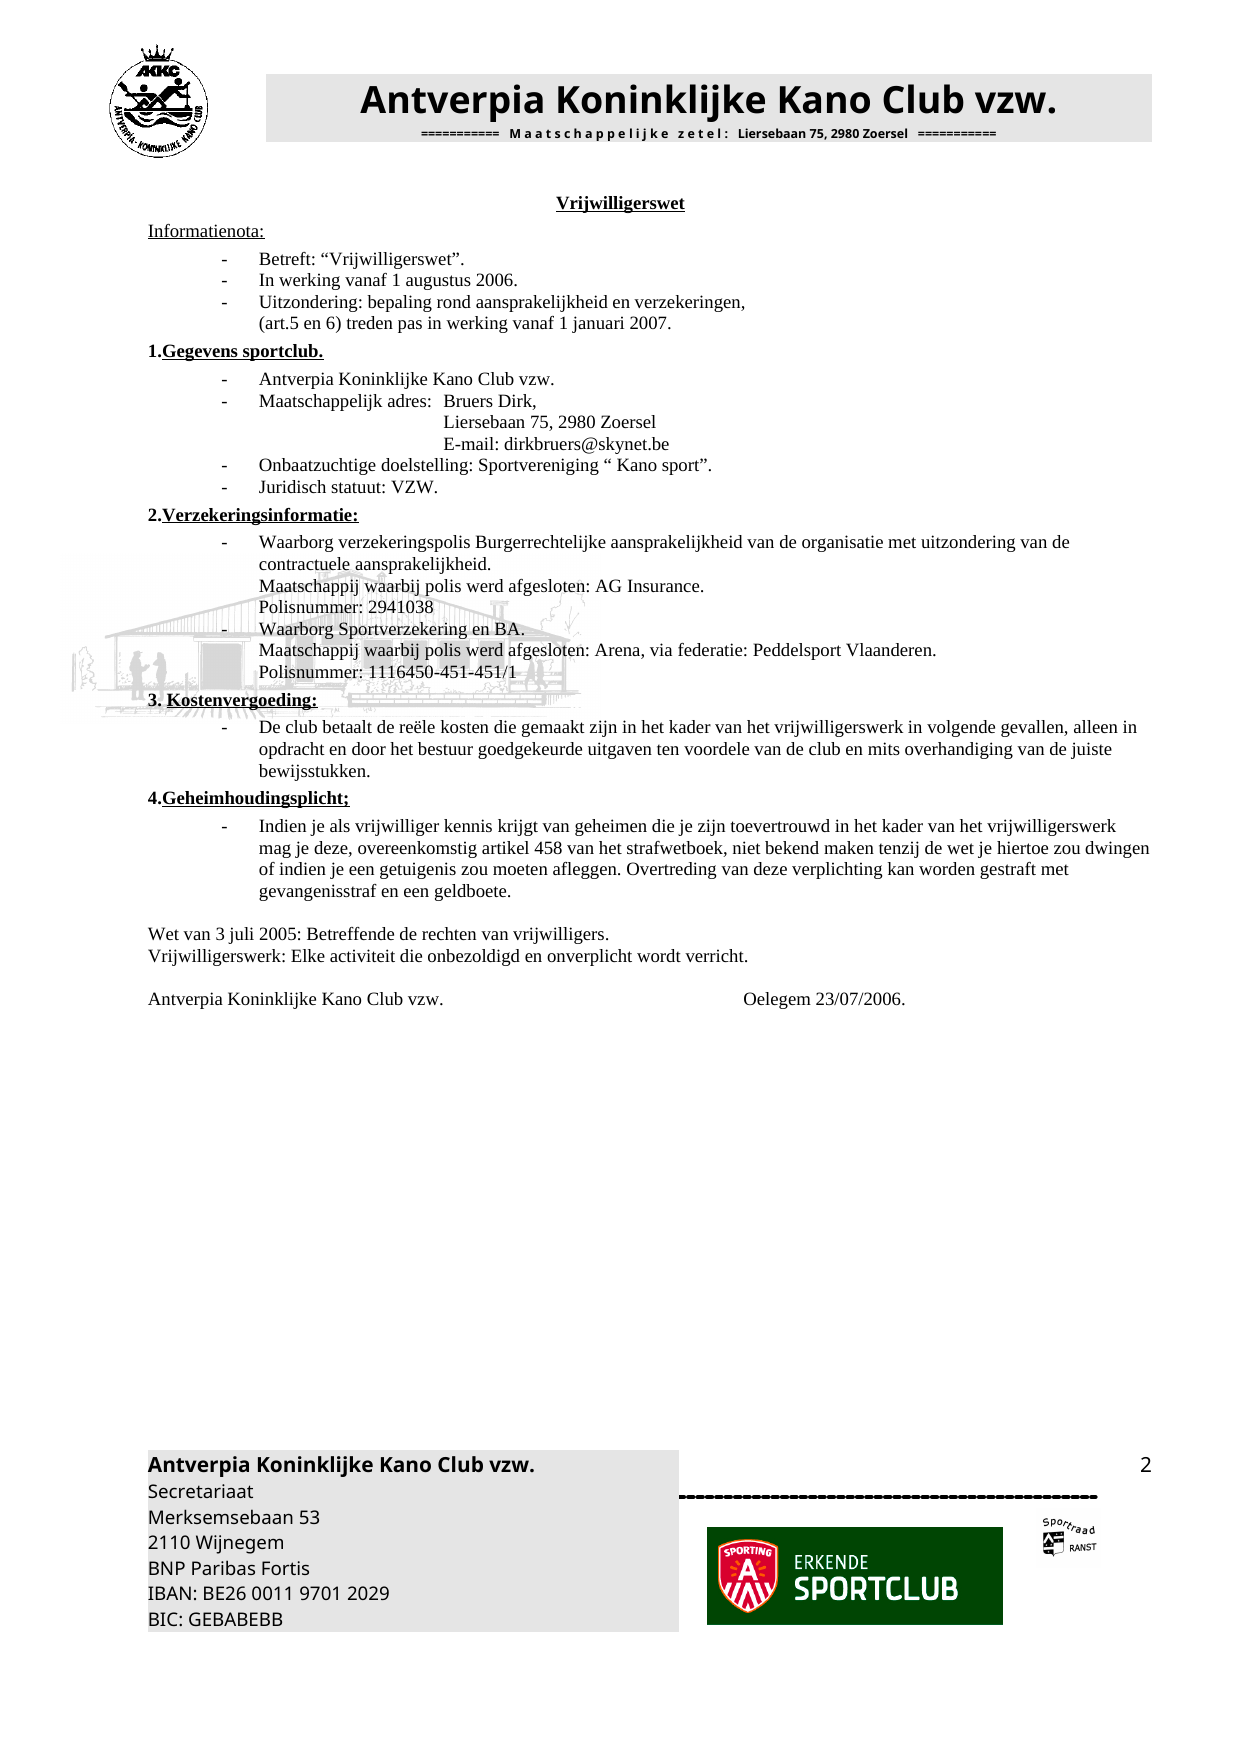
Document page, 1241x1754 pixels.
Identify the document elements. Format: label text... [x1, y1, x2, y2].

picture [707, 1527, 1003, 1625]
text Wet van 3 juli 2005: Betreffende de rechten van vrijwilligers. [148, 923, 1152, 944]
text E-mail: dirkbruers@skynet.be [221, 433, 1152, 454]
text Polisnummer: 2941038 [258, 596, 1152, 618]
list Betreft: “Vrijwilligerswet”. [221, 248, 1152, 269]
text Maatschappij waarbij polis werd afgesloten: AG Insurance. [258, 574, 1152, 596]
text Liersebaan 75, 2980 Zoersel [221, 411, 1152, 433]
text Vrijwilligerswet [89, 192, 1152, 213]
text 4.Geheimhoudingsplicht; [148, 787, 1152, 809]
list Uitzondering: bepaling rond aansprakelijkheid en verzekeringen, [221, 291, 1152, 312]
text Informatienota: [148, 220, 1152, 241]
list Antverpia Koninklijke Kano Club vzw. [221, 368, 1152, 389]
text Antverpia Koninklijke Kano Club vzw. Oelegem 23/07/2006. [148, 988, 1152, 1009]
picture [105, 44, 212, 165]
list Indien je als vrijwilliger kennis krijgt van geheimen die je zijn toevertrouwd in het kader van het vrijwilligerswerk mag je deze, overeenkomstig artikel 458 van het strafwetboek, niet bekend maken tenzij de wet je hiertoe zou dwingen of indien je een getuigenis zou moeten afleggen. Overtreding van deze verplichting kan worden gestraft met gevangenisstraf en een geldboete. [221, 815, 1152, 901]
text (art.5 en 6) treden pas in werking vanaf 1 januari 2007. [258, 312, 1152, 334]
list Waarborg verzekeringspolis Burgerrechtelijke aansprakelijkheid van de organisatie met uitzondering van de contractuele aansprakelijkheid. [221, 531, 1152, 574]
list Waarborg Sportverzekering en BA. [221, 618, 1152, 639]
text 3. Kostenvergoeding: [148, 688, 1152, 710]
list Maatschappelijk adres: Bruers Dirk, [221, 389, 1152, 411]
text Polisnummer: 1116450-451-451/1 [258, 661, 1152, 682]
list De club betaalt de reële kosten die gemaakt zijn in het kader van het vrijwilligerswerk in volgende gevallen, alleen in opdracht en door het bestuur goedgekeurde uitgaven ten voordele van de club en mits overhandiging van de juiste bewijsstukken. [221, 716, 1152, 781]
list In werking vanaf 1 augustus 2006. [221, 269, 1152, 291]
list Onbaatzuchtige doelstelling: Sportvereniging “ Kano sport”. [221, 454, 1152, 476]
picture [1036, 1508, 1101, 1568]
list Juridisch statuut: VZW. [221, 476, 1152, 497]
text 2.Verzekeringsinformatie: [148, 503, 1152, 525]
text Maatschappij waarbij polis werd afgesloten: Arena, via federatie: Peddelsport Vlaanderen. [258, 639, 1152, 661]
text 1.Gegevens sportclub. [148, 340, 1152, 362]
text Vrijwilligerswerk: Elke activiteit die onbezoldigd en onverplicht wordt verricht. [148, 944, 1152, 966]
